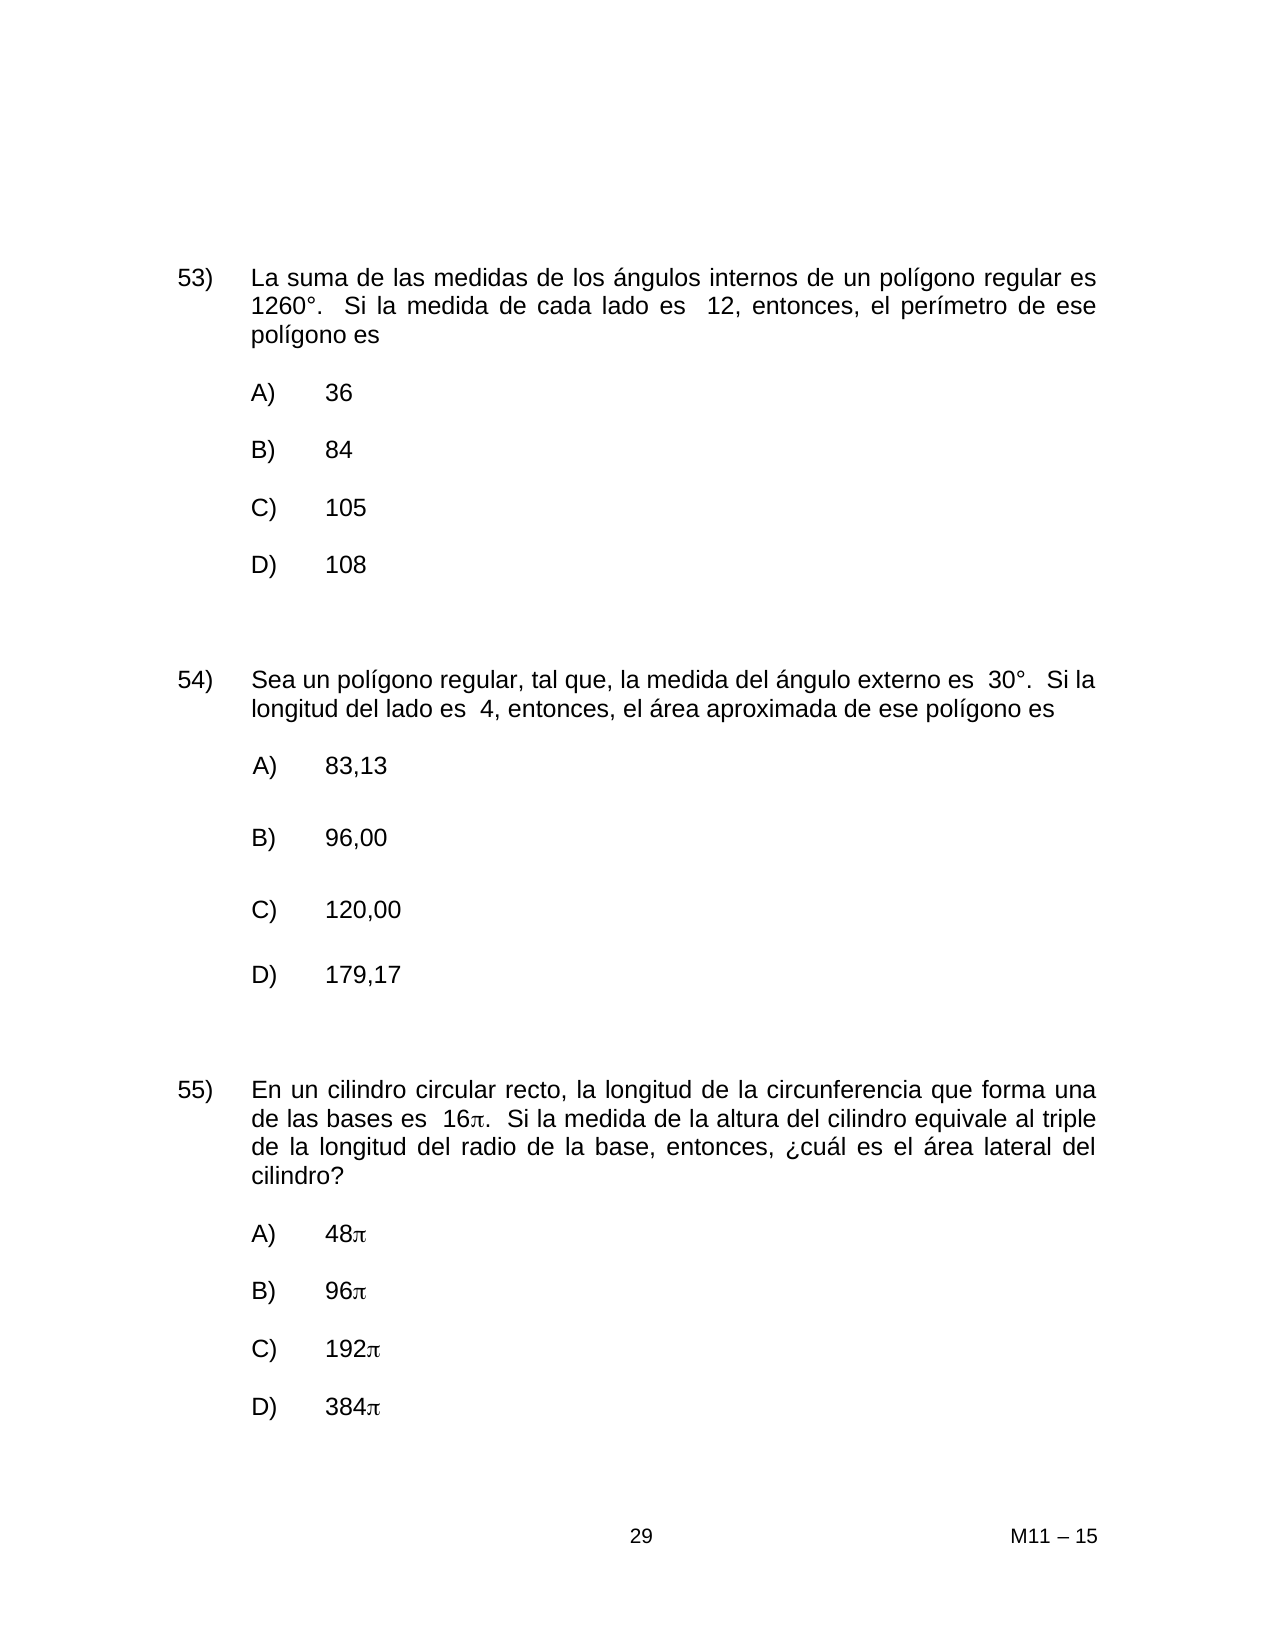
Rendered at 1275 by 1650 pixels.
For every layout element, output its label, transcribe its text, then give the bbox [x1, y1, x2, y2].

text A) 48 [251, 1219, 1098, 1247]
list 179,17 [251, 960, 1098, 988]
list 120,00 [251, 895, 1098, 924]
text 54) Sea un polígono regular, tal que, la medida del ángulo externo es 30°. Si la longitud del lado es 4, entonces, el área aproximada de ese polígono es [177, 665, 1098, 723]
text A) 36 [251, 378, 1098, 406]
text 53) La suma de las medidas de los ángulos internos de un polígono regular es 1260°. Si la medida de cada lado es 12, entonces, el perímetro de ese polígono es [177, 263, 1098, 349]
text B) 84 [251, 435, 1098, 464]
text C) 105 [251, 493, 1098, 521]
text C) 192 [177, 1334, 1098, 1363]
text B) 96 [177, 1276, 1098, 1305]
list 96,00 [251, 823, 1098, 852]
text D) 384 [177, 1392, 1098, 1421]
text 55) En un cilindro circular recto, la longitud de la circunferencia que forma una de las bases es 16. Si la medida de la altura del cilindro equivale al triple de la longitud del radio de la base, entonces, ¿cuál es el área lateral del cilindro? [177, 1075, 1098, 1190]
text D) 108 [251, 550, 1098, 579]
list 83,13 [252, 751, 1098, 780]
